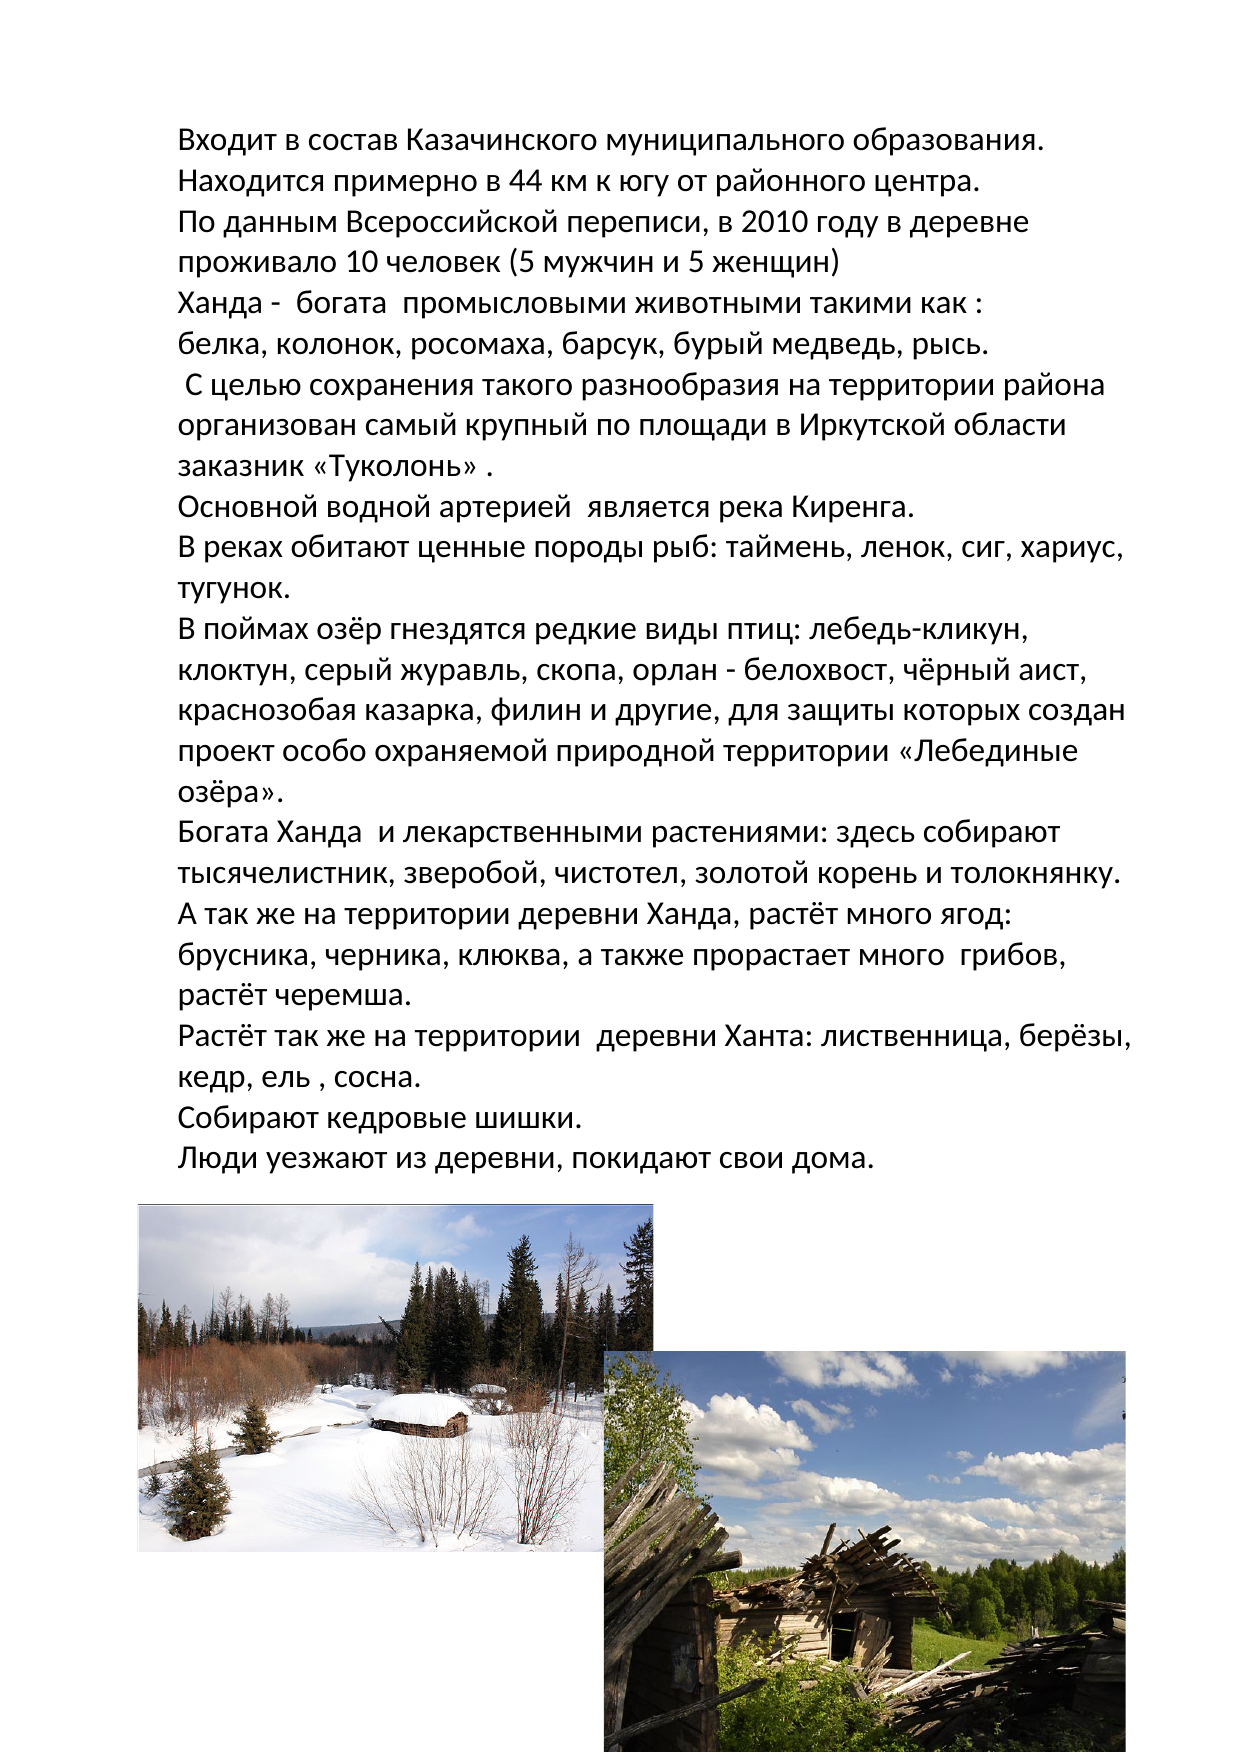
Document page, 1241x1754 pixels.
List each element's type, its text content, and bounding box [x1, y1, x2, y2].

text белка, колонок, росомаха, барсук, бурый медведь, рысь. [177, 322, 1152, 362]
text Люди уезжают из деревни, покидают свои дома. [177, 1136, 1152, 1177]
text Растёт так же на территории деревни Ханта: лиственница, берёзы, кедр, ель , сосна. [177, 1014, 1152, 1096]
text В реках обитают ценные породы рыб: таймень, ленок, сиг, хариус, тугунок. [177, 525, 1152, 607]
picture [137, 1204, 1126, 1752]
text Ханда - богата промысловыми животными такими как : [177, 281, 1152, 322]
text С целью сохранения такого разнообразия на территории района организован самый крупный по площади в Иркутской области заказник «Туколонь» . [177, 362, 1152, 485]
text Находится примерно в 44 км к югу от районного центра. [177, 159, 1152, 199]
text Богата Ханда и лекарственными растениями: здесь собирают тысячелистник, зверобой, чистотел, золотой корень и толокнянку. [177, 811, 1152, 892]
text По данным Всероссийской переписи, в 2010 году в деревне проживало 10 человек (5 мужчин и 5 женщин) [177, 199, 1152, 281]
text Собирают кедровые шишки. [177, 1096, 1152, 1136]
text А так же на территории деревни Ханда, растёт много ягод: брусника, черника, клюква, а также прорастает много грибов, растёт черемша. [177, 892, 1152, 1014]
text В поймах озёр гнездятся редкие виды птиц: лебедь-кликун, клоктун, серый журавль, скопа, орлан - белохвост, чёрный аист, краснозобая казарка, филин и другие, для защиты которых создан проект особо охраняемой природной территории «Лебединые озёра». [177, 607, 1152, 811]
text Входит в состав Казачинского муниципального образования. [177, 118, 1152, 159]
text Основной водной артерией является река Киренга. [177, 485, 1152, 525]
